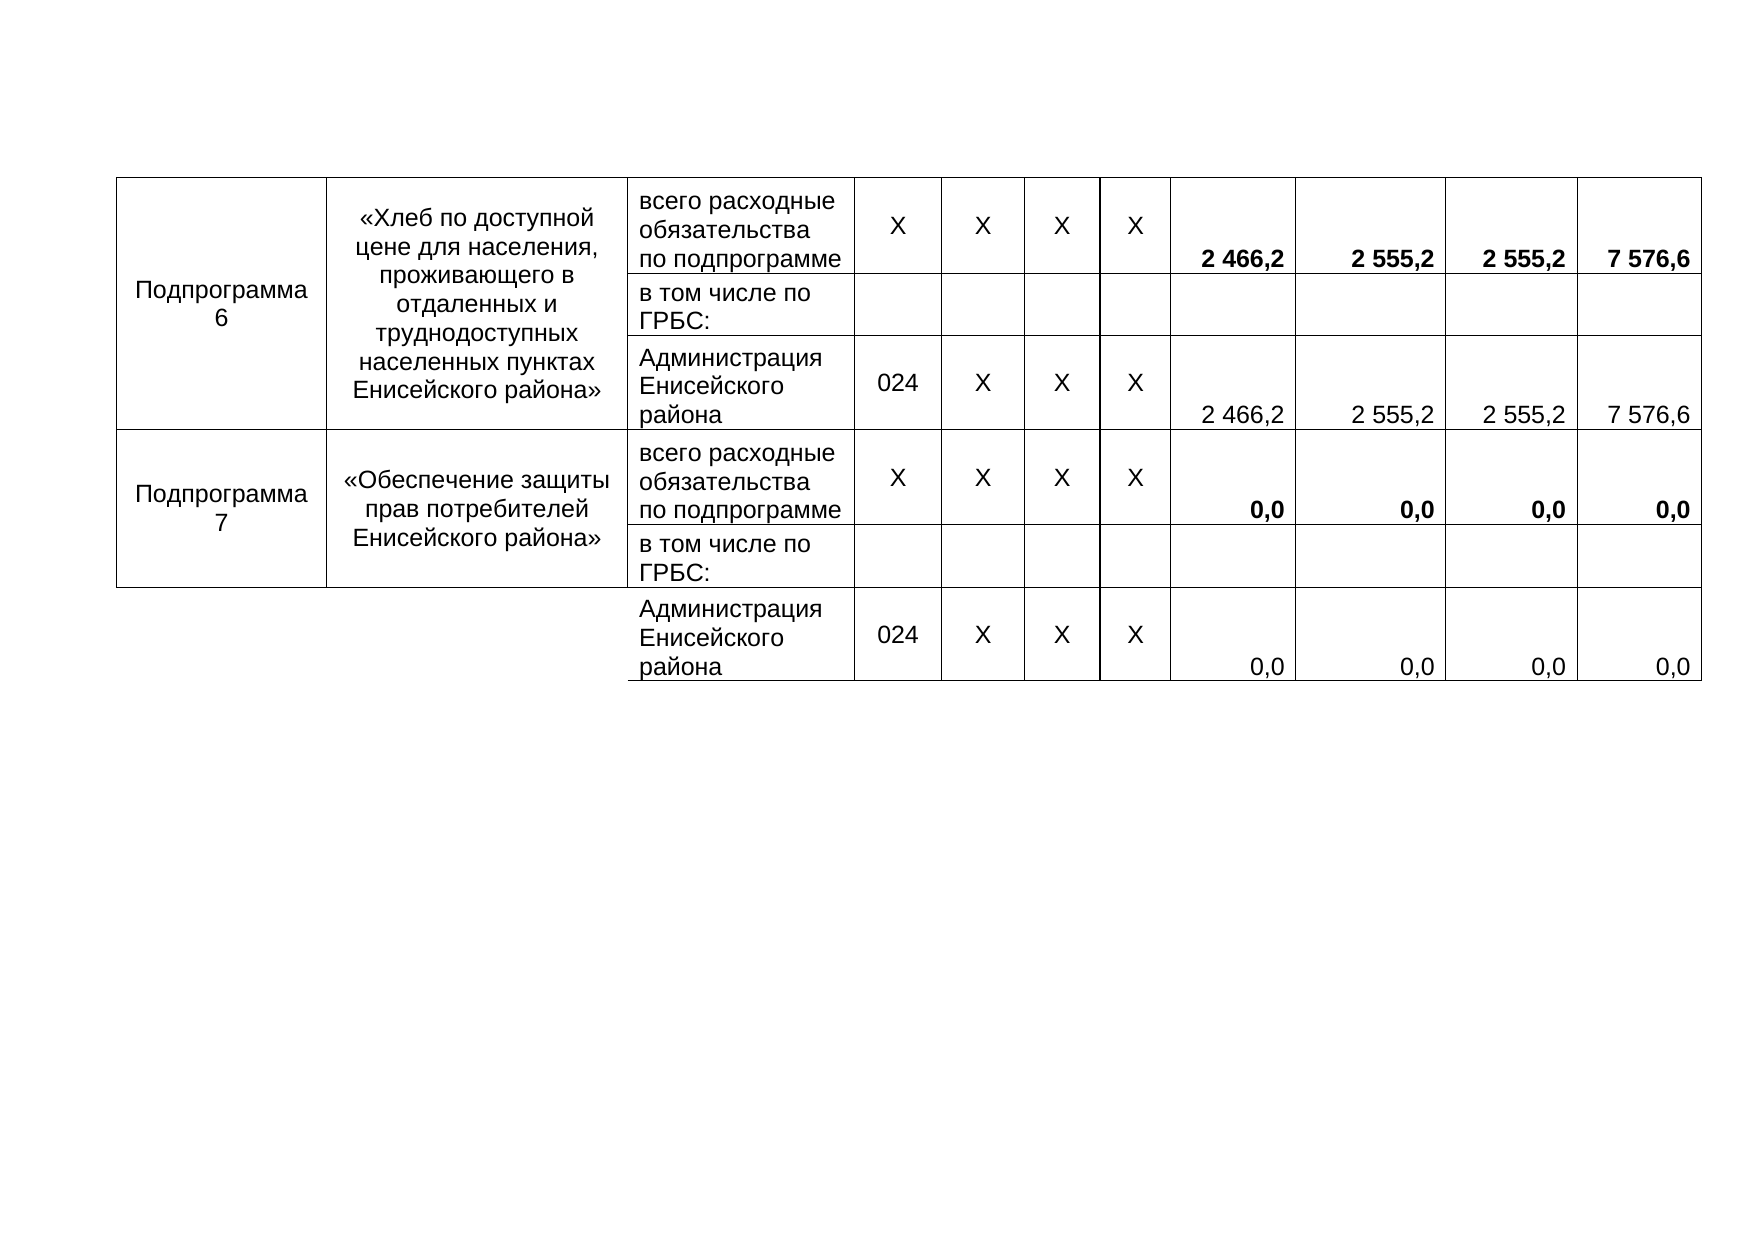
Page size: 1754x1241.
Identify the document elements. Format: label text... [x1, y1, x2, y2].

table_cell Х [1101, 430, 1170, 524]
table_cell [1101, 525, 1170, 587]
table_cell 024 [855, 336, 941, 429]
table_cell [1171, 274, 1295, 335]
table_cell 2 555,2 [1446, 336, 1577, 429]
table_cell Х [942, 336, 1024, 429]
table_cell 0,0 [1171, 430, 1295, 524]
table_cell Х [942, 430, 1024, 524]
table_cell [1171, 525, 1295, 587]
table_cell [855, 274, 941, 335]
table_cell Х [855, 430, 941, 524]
table_cell 2 466,2 [1171, 336, 1295, 429]
table_cell [855, 525, 941, 587]
table_cell Х [1025, 430, 1099, 524]
table_cell [1296, 525, 1445, 587]
table_cell Подпрограмма 6 [117, 178, 326, 429]
table_cell 0,0 [1171, 588, 1295, 680]
table_cell Х [1101, 178, 1170, 272]
table_cell Х [1101, 588, 1170, 680]
table_cell Администрация Енисейского района [628, 336, 854, 429]
table_cell всего расходные обязательства по подпрограмме [628, 178, 854, 272]
table_cell Х [1101, 336, 1170, 429]
table_cell Х [1025, 588, 1099, 680]
table_cell [1578, 525, 1701, 587]
table_cell всего расходные обязательства по подпрограмме [628, 430, 854, 524]
table_cell 0,0 [1296, 588, 1445, 680]
table_cell [942, 274, 1024, 335]
table_cell Х [942, 588, 1024, 680]
table_cell 2 555,2 [1446, 178, 1577, 272]
table_cell 0,0 [1446, 588, 1577, 680]
table_cell [1578, 274, 1701, 335]
table_cell 2 555,2 [1296, 336, 1445, 429]
table_cell [1446, 525, 1577, 587]
table_cell [1296, 274, 1445, 335]
table_cell 0,0 [1446, 430, 1577, 524]
table_cell 0,0 [1578, 430, 1701, 524]
table_cell Х [1025, 336, 1099, 429]
table_cell [1101, 274, 1170, 335]
table_cell «Хлеб по доступной цене для населения, проживающего в отдаленных и труднодоступных населенных пунктах Енисейского района» [327, 178, 627, 429]
table_cell [1025, 274, 1099, 335]
table_cell 0,0 [1578, 588, 1701, 680]
table_cell в том числе по ГРБС: [628, 525, 854, 587]
table_cell [1446, 274, 1577, 335]
table_cell 7 576,6 [1578, 336, 1701, 429]
table_cell «Обеспечение защиты прав потребителей Енисейского района» [327, 430, 627, 587]
table_cell [942, 525, 1024, 587]
table_cell в том числе по ГРБС: [628, 274, 854, 335]
table_cell Х [942, 178, 1024, 272]
table_cell 7 576,6 [1578, 178, 1701, 272]
table_cell 0,0 [1296, 430, 1445, 524]
table_cell [1025, 525, 1099, 587]
table_cell 2 555,2 [1296, 178, 1445, 272]
table_cell 2 466,2 [1171, 178, 1295, 272]
table_cell 024 [855, 588, 941, 680]
table_cell Х [1025, 178, 1099, 272]
table_cell Администрация Енисейского района [628, 588, 854, 680]
table_cell Х [855, 178, 941, 272]
table_cell Подпрограмма 7 [117, 430, 326, 587]
